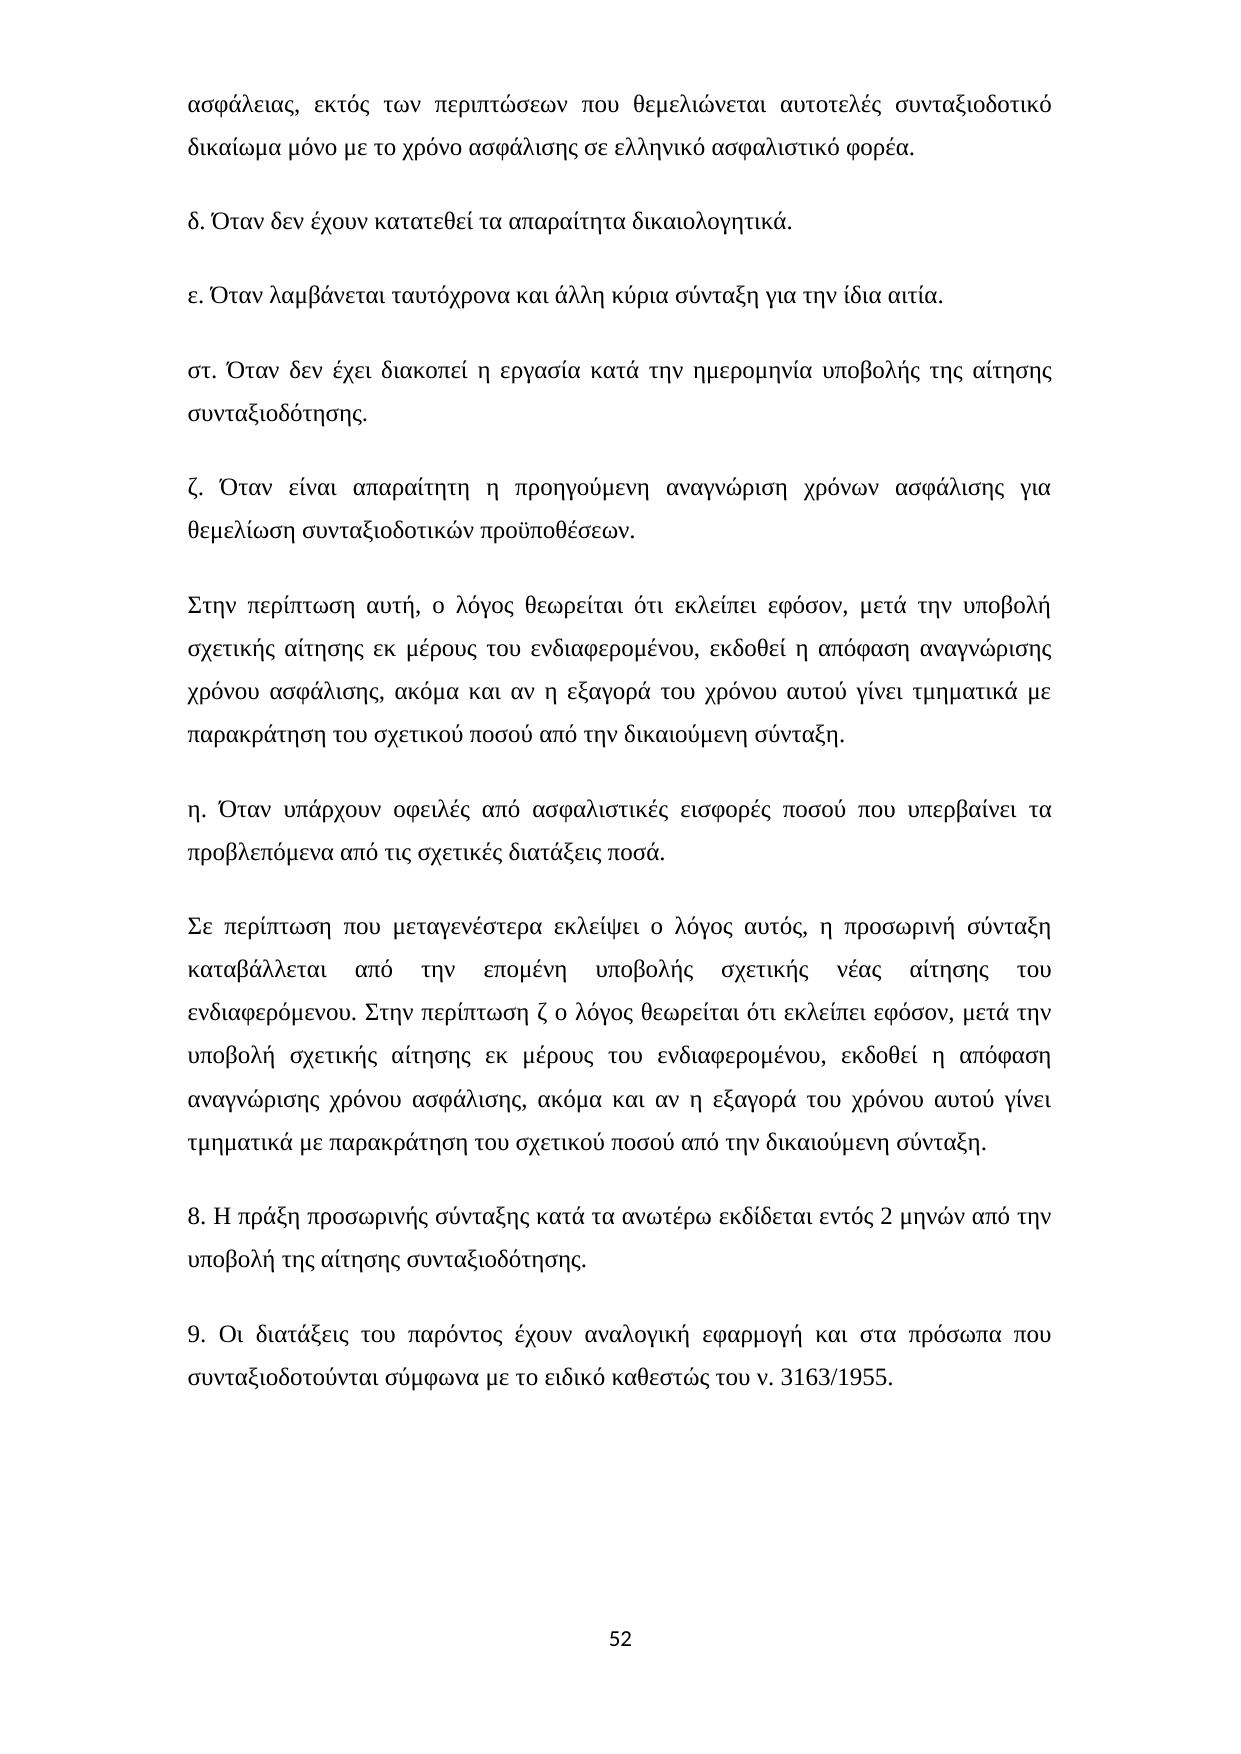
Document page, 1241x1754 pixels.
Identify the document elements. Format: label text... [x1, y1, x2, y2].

text ε. Όταν λαμβάνεται ταυτόχρονα και άλλη κύρια σύνταξη για την ίδια αιτία. [187, 281, 1053, 309]
text 8. Η πράξη προσωρινής σύνταξης κατά τα ανωτέρω εκδίδεται εντός 2 μηνών από την υποβολή της αίτησης συνταξιοδότησης. [187, 1201, 1053, 1273]
text η. Όταν υπάρχουν οφειλές από ασφαλιστικές εισφορές ποσού που υπερβαίνει τα προβλεπόμενα από τις σχετικές διατάξεις ποσά. [187, 794, 1053, 866]
text στ. Όταν δεν έχει διακοπεί η εργασία κατά την ημερομηνία υποβολής της αίτησης συνταξιοδότησης. [187, 355, 1053, 427]
text Στην περίπτωση αυτή, ο λόγος θεωρείται ότι εκλείπει εφόσον, μετά την υποβολή σχετικής αίτησης εκ μέρους του ενδιαφερομένου, εκδοθεί η απόφαση αναγνώρισης χρόνου ασφάλισης, ακόμα και αν η εξαγορά του χρόνου αυτού γίνει τμηματικά με παρακράτηση του σχετικού ποσού από την δικαιούμενη σύνταξη. [187, 590, 1053, 748]
text ζ. Όταν είναι απαραίτητη η προηγούμενη αναγνώριση χρόνων ασφάλισης για θεμελίωση συνταξιοδοτικών προϋποθέσεων. [187, 472, 1053, 544]
text Σε περίπτωση που μεταγενέστερα εκλείψει ο λόγος αυτός, η προσωρινή σύνταξη καταβάλλεται από την επομένη υποβολής σχετικής νέας αίτησης του ενδιαφερόμενου. Στην περίπτωση ζ ο λόγος θεωρείται ότι εκλείπει εφόσον, μετά την υποβολή σχετικής αίτησης εκ μέρους του ενδιαφερομένου, εκδοθεί η απόφαση αναγνώρισης χρόνου ασφάλισης, ακόμα και αν η εξαγορά του χρόνου αυτού γίνει τμηματικά με παρακράτηση του σχετικού ποσού από την δικαιούμενη σύνταξη. [187, 911, 1053, 1156]
list 9. Οι διατάξεις του παρόντος έχουν αναλογική εφαρμογή και στα πρόσωπα που συνταξιοδοτούνται σύμφωνα με το ειδικό καθεστώς του ν. 3163/1955. [187, 1319, 1053, 1391]
text δ. Όταν δεν έχουν κατατεθεί τα απαραίτητα δικαιολογητικά. [187, 206, 1053, 235]
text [187, 89, 1053, 161]
